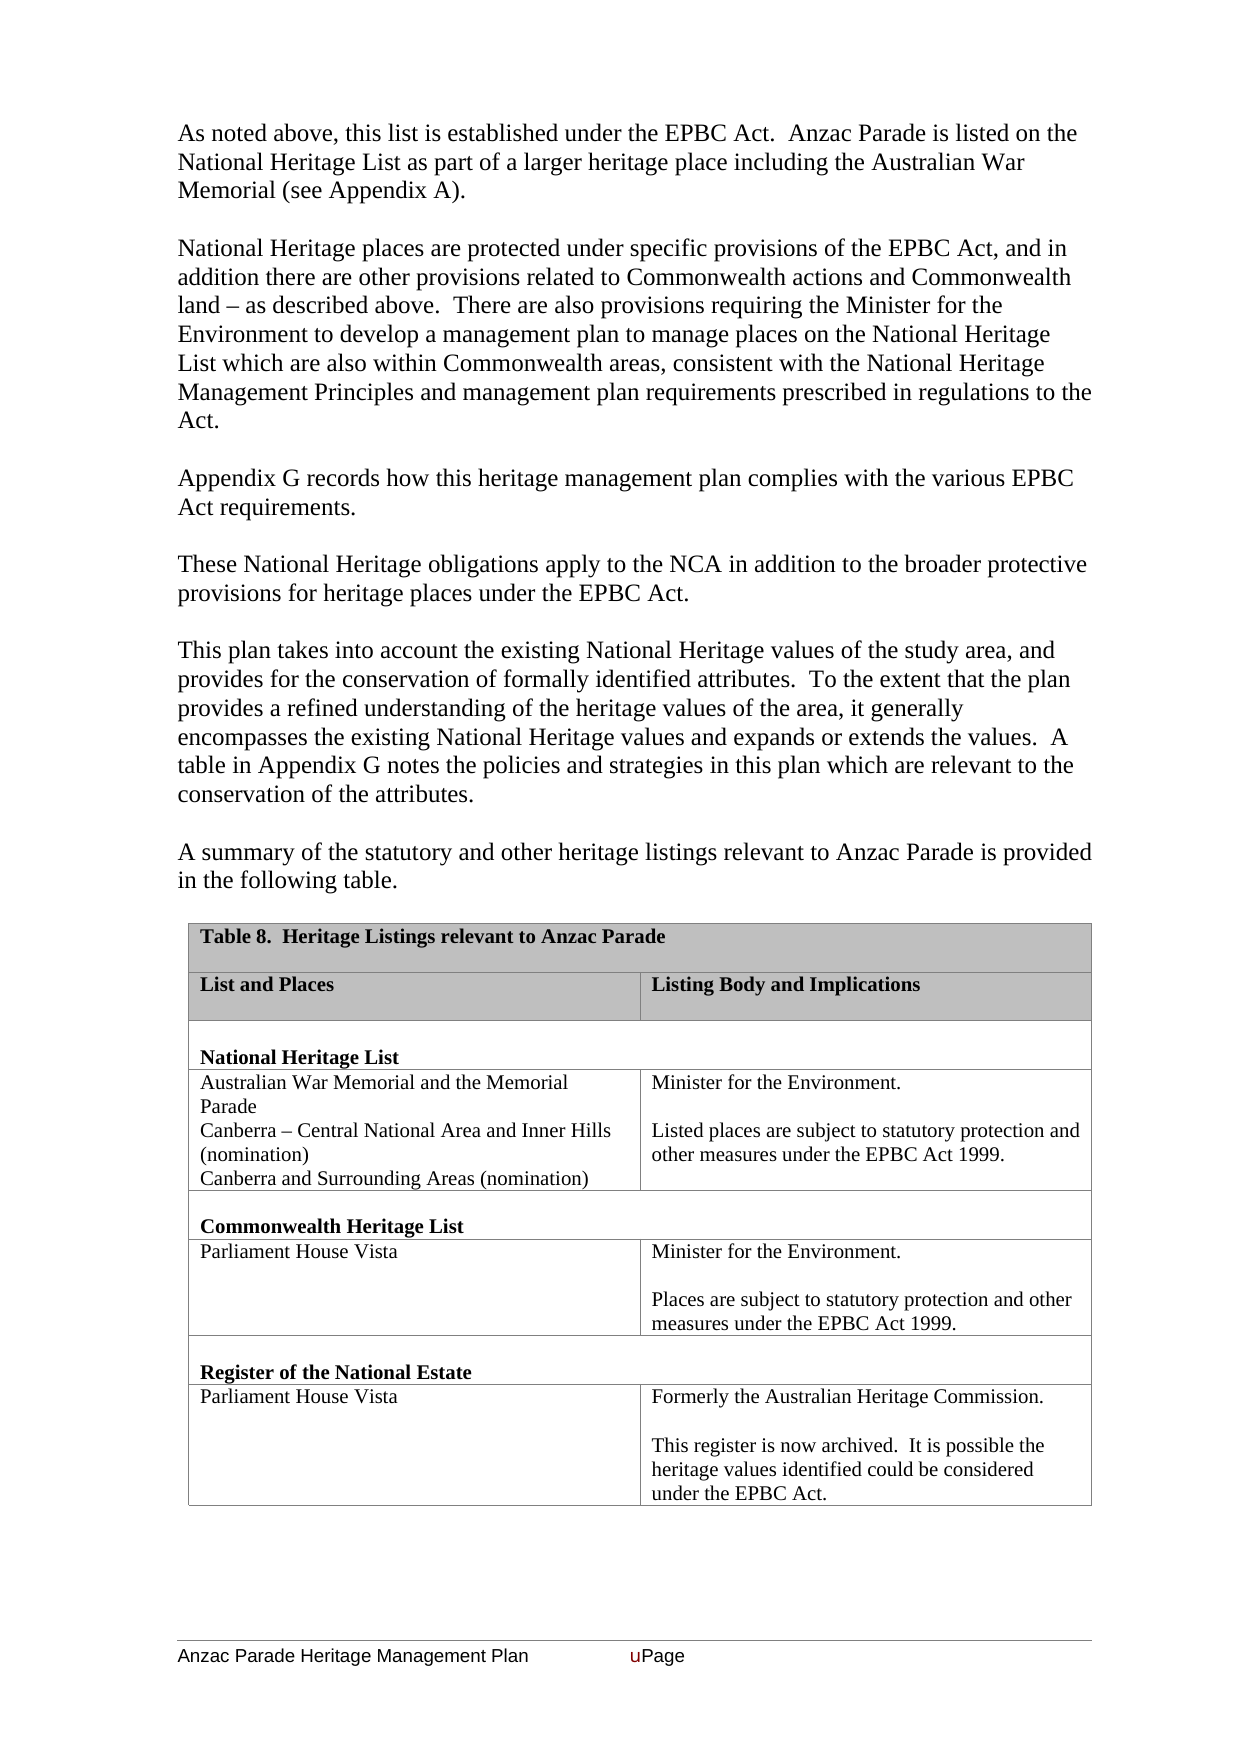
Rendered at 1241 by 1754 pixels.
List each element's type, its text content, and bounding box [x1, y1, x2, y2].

text This plan takes into account the existing National Heritage values of the study area, and provides for the conservation of formally identified attributes. To the extent that the plan provides a refined understanding of the heritage values of the area, it generally encompasses the existing National Heritage values and expands or extends the values. A table in Appendix G notes the policies and strategies in this plan which are relevant to the conservation of the attributes. [177, 636, 1092, 808]
table_cell Minister for the Environment. Places are subject to statutory protection and other measures under the EPBC Act 1999. [641, 1240, 1091, 1335]
table_header Table 8. Heritage Listings relevant to Anzac Parade [189, 924, 1091, 972]
text National Heritage places are protected under specific provisions of the EPBC Act, and in addition there are other provisions related to Commonwealth actions and Commonwealth land – as described above. There are also provisions requiring the Minister for the Environment to develop a management plan to manage places on the National Heritage List which are also within Commonwealth areas, consistent with the National Heritage Management Principles and management plan requirements prescribed in regulations to the Act. [177, 233, 1092, 434]
table_cell List and Places [189, 973, 640, 1020]
table_cell Listing Body and Implications [641, 973, 1091, 1020]
text Appendix G records how this heritage management plan complies with the various EPBC Act requirements. [177, 463, 1092, 521]
text A summary of the statutory and other heritage listings relevant to Anzac Parade is provided in the following table. [177, 837, 1092, 894]
text As noted above, this list is established under the EPBC Act. Anzac Parade is listed on the National Heritage List as part of a larger heritage place including the Australian War Memorial (see Appendix A). [177, 118, 1092, 204]
table_cell Register of the National Estate [189, 1336, 1091, 1384]
table_cell Commonwealth Heritage List [189, 1191, 1091, 1238]
table_cell Parliament House Vista [189, 1385, 640, 1505]
table_cell Minister for the Environment. Listed places are subject to statutory protection and other measures under the EPBC Act 1999. [641, 1070, 1091, 1190]
table_cell Parliament House Vista [189, 1240, 640, 1335]
table_cell National Heritage List [189, 1021, 1091, 1069]
text These National Heritage obligations apply to the NCA in addition to the broader protective provisions for heritage places under the EPBC Act. [177, 549, 1092, 607]
table_cell Formerly the Australian Heritage Commission. This register is now archived. It is possible the heritage values identified could be considered under the EPBC Act. [641, 1385, 1091, 1505]
table_cell Australian War Memorial and the Memorial Parade Canberra – Central National Area and Inner Hills (nomination) Canberra and Surrounding Areas (nomination) [189, 1070, 640, 1190]
